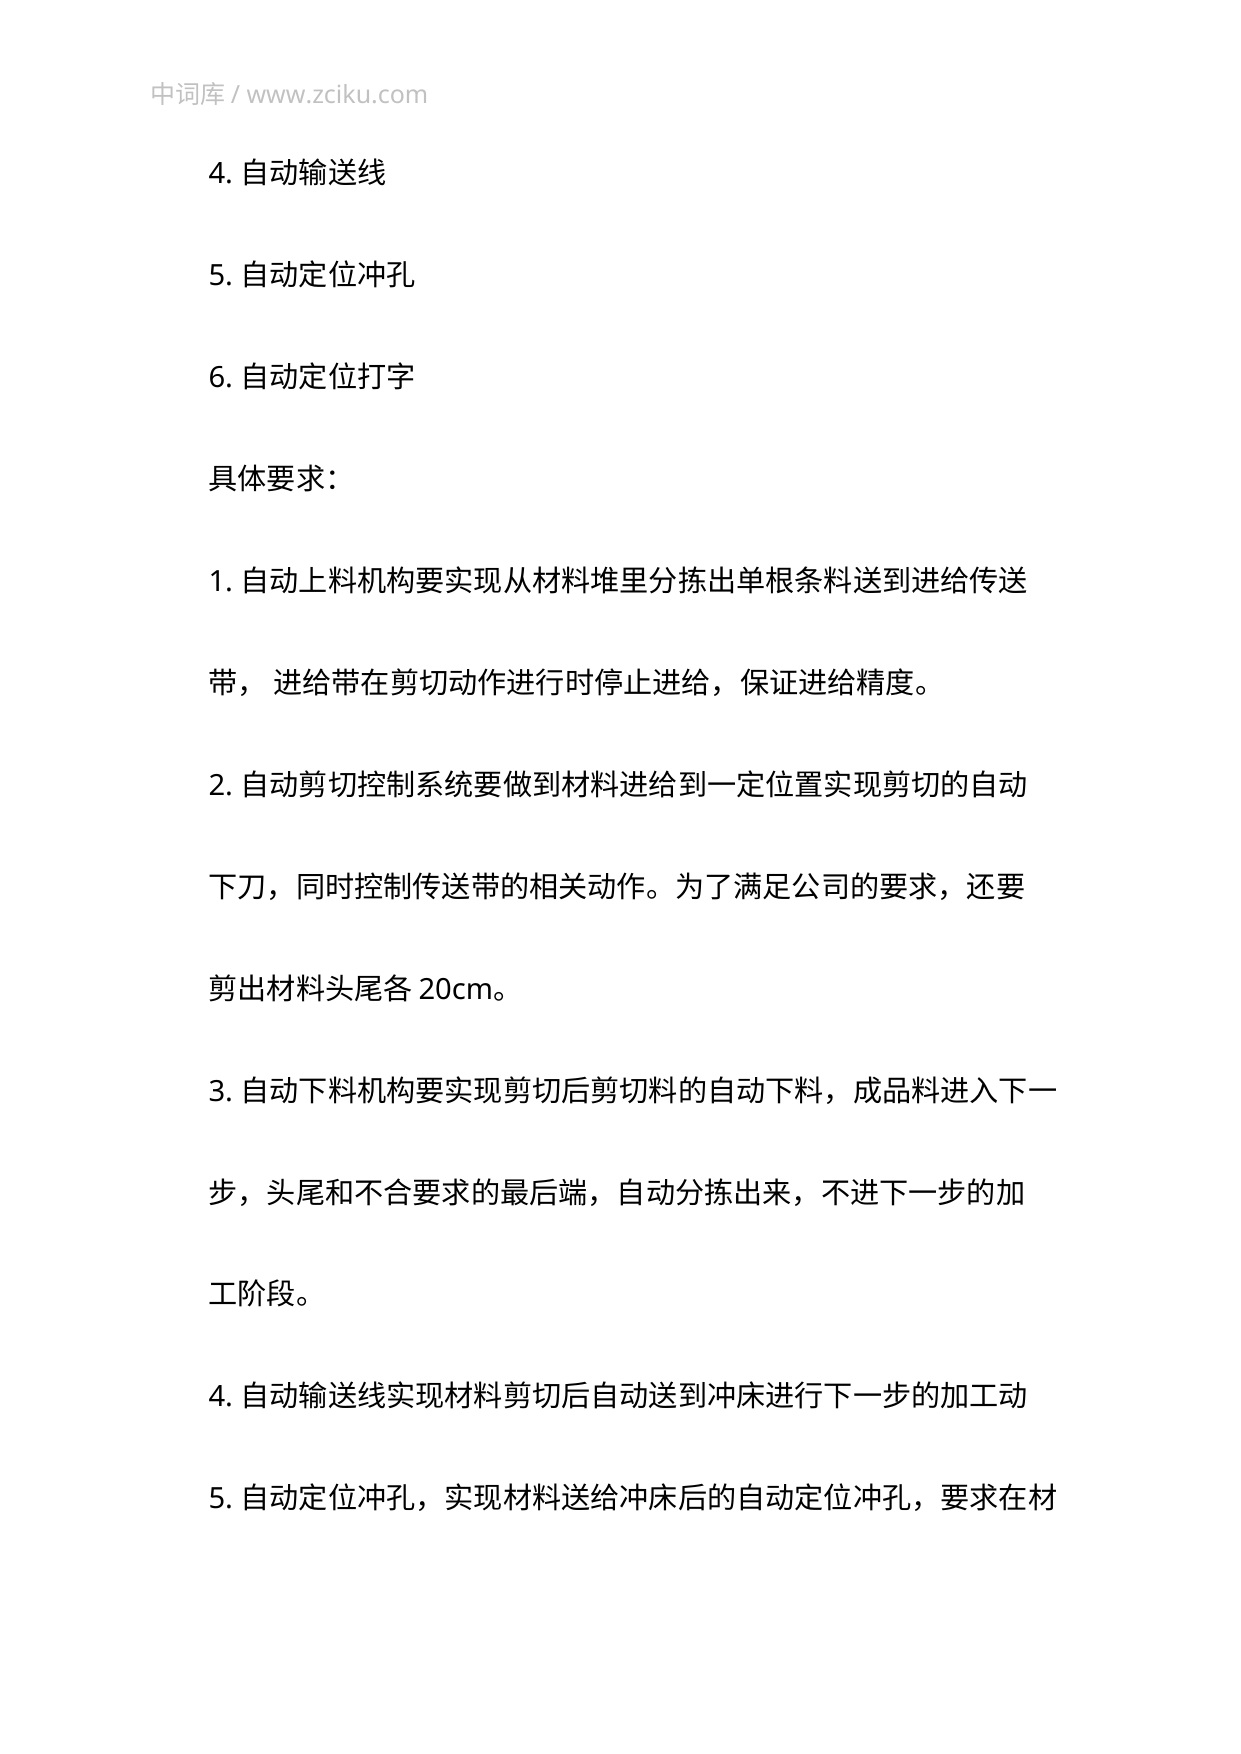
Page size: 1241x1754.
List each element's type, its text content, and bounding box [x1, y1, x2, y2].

text 剪出材料头尾各20cm。 [150, 965, 1090, 1008]
text 带， 进给带在剪切动作进行时停止进给，保证进给精度。 [150, 660, 1090, 702]
text 步，头尾和不合要求的最后端，自动分拣出来，不进下一步的加 [150, 1169, 1090, 1211]
text 1. 自动上料机构要实现从材料堆里分拣出单根条料送到进给传送 [150, 558, 1090, 600]
text 下刀，同时控制传送带的相关动作。为了满足公司的要求，还要 [150, 863, 1090, 906]
text 5. 自动定位冲孔，实现材料送给冲床后的自动定位冲孔，要求在材 [150, 1475, 1090, 1517]
text 具体要求： [150, 456, 1090, 498]
text 4. 自动输送线实现材料剪切后自动送到冲床进行下一步的加工动 [150, 1373, 1090, 1415]
text 3. 自动下料机构要实现剪切后剪切料的自动下料，成品料进入下一 [150, 1067, 1090, 1109]
text 5. 自动定位冲孔 [150, 252, 1090, 294]
text 4. 自动输送线 [150, 150, 1090, 192]
text 2. 自动剪切控制系统要做到材料进给到一定位置实现剪切的自动 [150, 761, 1090, 804]
text 6. 自动定位打字 [150, 354, 1090, 396]
text 工阶段。 [150, 1271, 1090, 1313]
